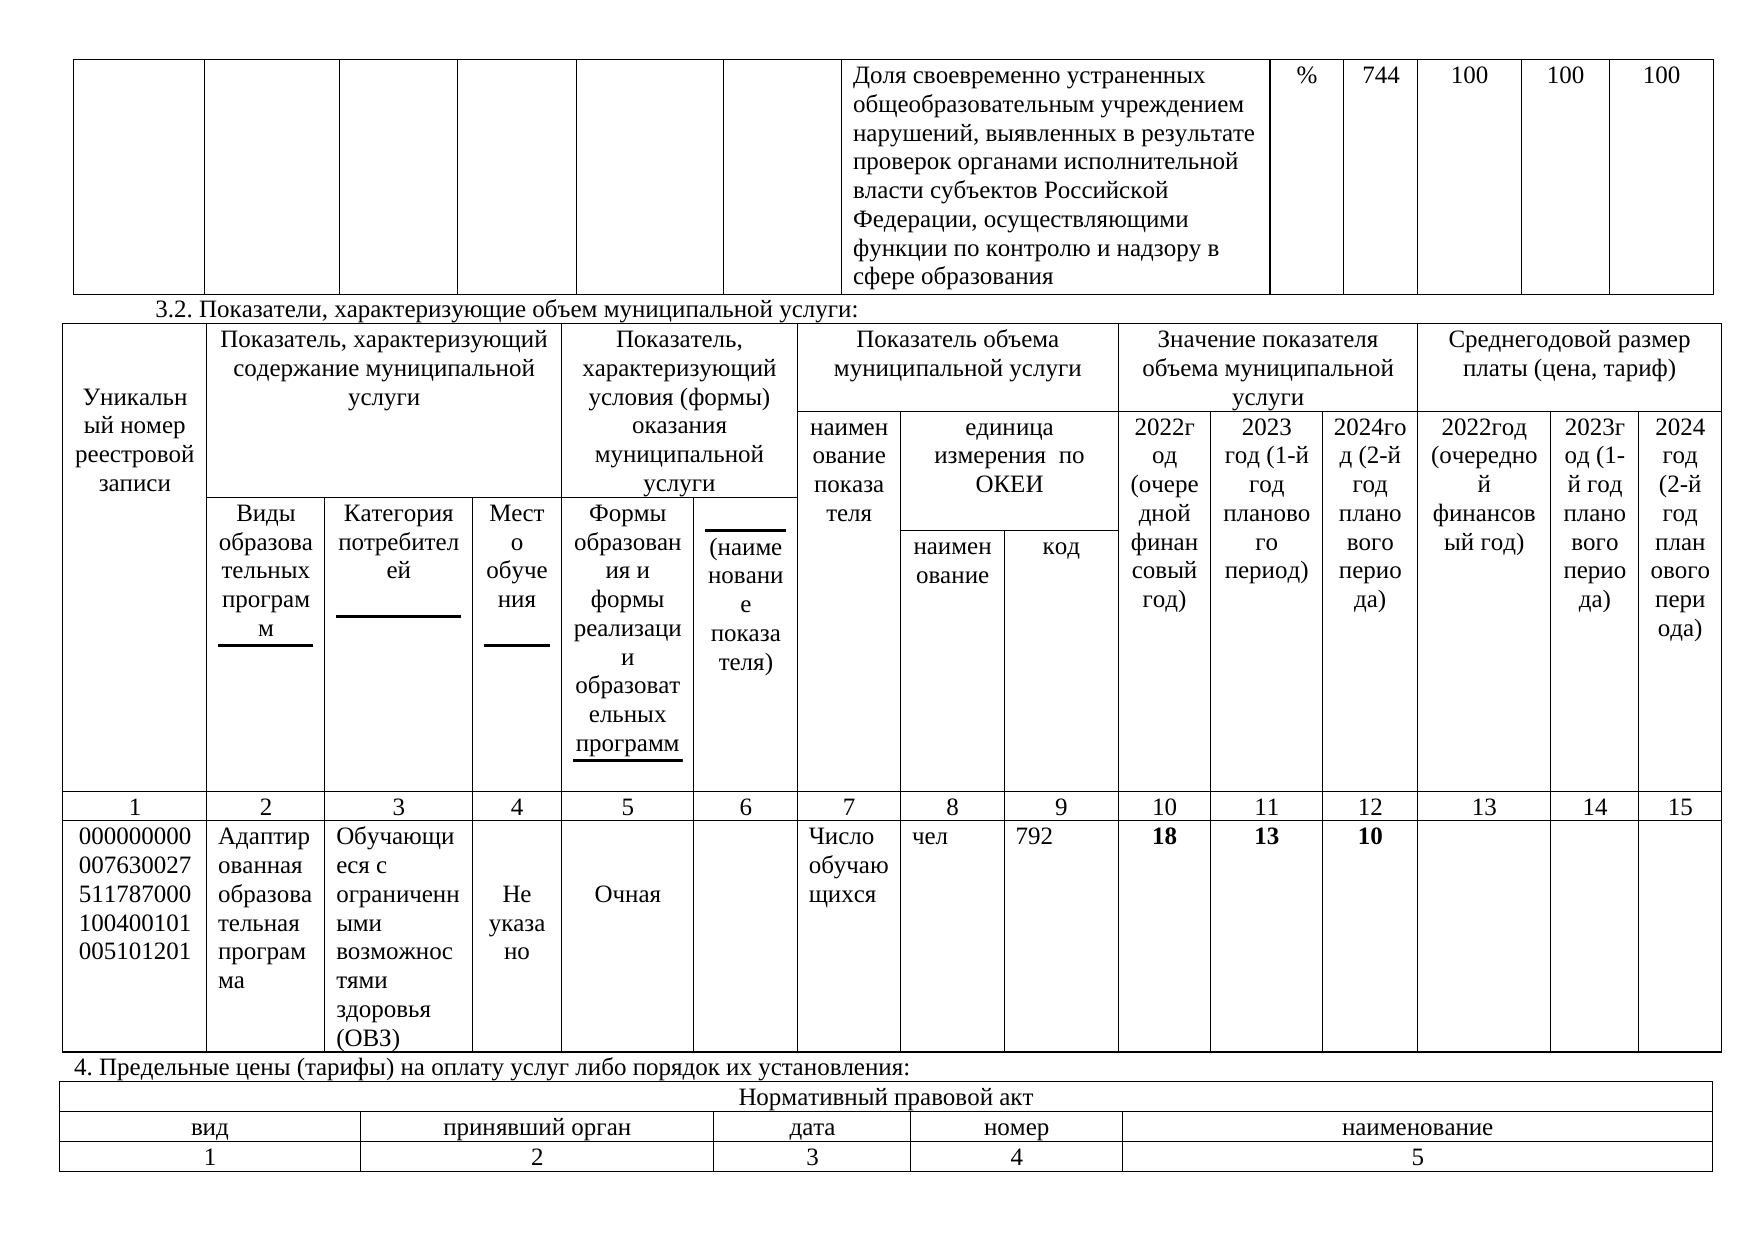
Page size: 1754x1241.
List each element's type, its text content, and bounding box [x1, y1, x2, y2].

table_cell Обучающиеся с ограниченными возможностями здоровья (ОВЗ) [325, 821, 472, 1051]
table_cell Доля своевременно устраненных общеобразовательным учреждением нарушений, выявленных в результате проверок органами исполнительной власти субъектов Российской Федерации, осуществляющими функции по контролю и надзору в сфере образования [842, 60, 1269, 293]
table_cell [1418, 821, 1550, 1051]
table_cell 792 [1005, 821, 1118, 1051]
table_cell 2022год (очередной финансовый год) [1418, 412, 1550, 791]
table_cell 6 [694, 792, 797, 820]
table_cell Адаптированная образовательная программа [207, 821, 324, 1051]
table_cell 10 [1119, 792, 1210, 820]
table_cell Виды образовательных программ [207, 498, 324, 791]
table_cell 15 [1639, 792, 1721, 820]
table_cell (наименование показателя) [694, 498, 797, 791]
table_cell вид [60, 1112, 360, 1141]
table_cell Очная [562, 821, 693, 1051]
table_cell 3 [325, 792, 472, 820]
table_cell 2024 год (2-й год планового периода) [1639, 412, 1721, 791]
table_cell код [1005, 531, 1118, 791]
table_header Нормативный правовой акт [60, 1082, 1712, 1111]
table_header Уникальный номер реестровой записи [63, 324, 206, 791]
table_cell Формы образования и формы реализации образовательных программ [562, 498, 693, 791]
table_cell 100 [1610, 60, 1713, 293]
table_cell 14 [1551, 792, 1638, 820]
table_cell 13 [1211, 821, 1322, 1051]
table_cell 744 [1344, 60, 1417, 293]
table_cell 10 [1323, 821, 1417, 1051]
table_cell Число обучающихся [798, 821, 900, 1051]
table_cell 5 [562, 792, 693, 820]
table_cell Место обучения [473, 498, 561, 791]
table_cell 1 [60, 1142, 360, 1171]
table_cell 13 [1418, 792, 1550, 820]
table_cell [694, 821, 797, 1051]
table_cell 2 [361, 1142, 713, 1171]
table_header Показатель, характеризующий условия (формы) оказания муниципальной услуги [562, 324, 797, 497]
table_cell Категория потребителей [325, 498, 472, 791]
table_cell % [1271, 60, 1343, 293]
table_cell 2024год (2-й год планового периода) [1323, 412, 1417, 791]
table_cell 7 [798, 792, 900, 820]
table_cell 4 [911, 1142, 1122, 1171]
table_cell принявший орган [361, 1112, 713, 1141]
table_cell наименование показателя [798, 412, 900, 791]
table_cell 8 [901, 792, 1004, 820]
table_cell дата [714, 1112, 910, 1141]
table_cell наименование [1123, 1112, 1712, 1141]
table_cell [1639, 821, 1721, 1051]
table_cell [1551, 821, 1638, 1051]
table_cell 2023 год (1-й год планового период) [1211, 412, 1322, 791]
table_cell 18 [1119, 821, 1210, 1051]
table_header Показатель, характеризующий содержание муниципальной услуги [207, 324, 561, 497]
table_cell чел [901, 821, 1004, 1051]
table_cell 100 [1522, 60, 1609, 293]
text 4. Предельные цены (тарифы) на оплату услуг либо порядок их установления: [74, 1053, 1698, 1081]
table_cell 2022год (очередной финансовый год) [1119, 412, 1210, 791]
table_cell номер [911, 1112, 1122, 1141]
table_cell 12 [1323, 792, 1417, 820]
table_cell единица измерения по ОКЕИ [901, 412, 1118, 530]
table_cell 100 [1418, 60, 1521, 293]
table_header Среднегодовой размер платы (цена, тариф) [1418, 324, 1721, 411]
table_cell Не указано [473, 821, 561, 1051]
table_cell 1 [63, 792, 206, 820]
table_cell 000000000007630027511787000100400101005101201 [63, 821, 206, 1051]
table_cell 3 [714, 1142, 910, 1171]
table_cell наименование [901, 531, 1004, 791]
table_cell 4 [473, 792, 561, 820]
table_cell 9 [1005, 792, 1118, 820]
table_header Значение показателя объема муниципальной услуги [1119, 324, 1417, 411]
table_cell 2023год (1-й год планового периода) [1551, 412, 1638, 791]
table_cell 2 [207, 792, 324, 820]
table_cell 5 [1123, 1142, 1712, 1171]
text 3.2. Показатели, характеризующие объем муниципальной услуги: [74, 295, 1698, 323]
table_header Показатель объема муниципальной услуги [798, 324, 1118, 411]
table_cell 11 [1211, 792, 1322, 820]
